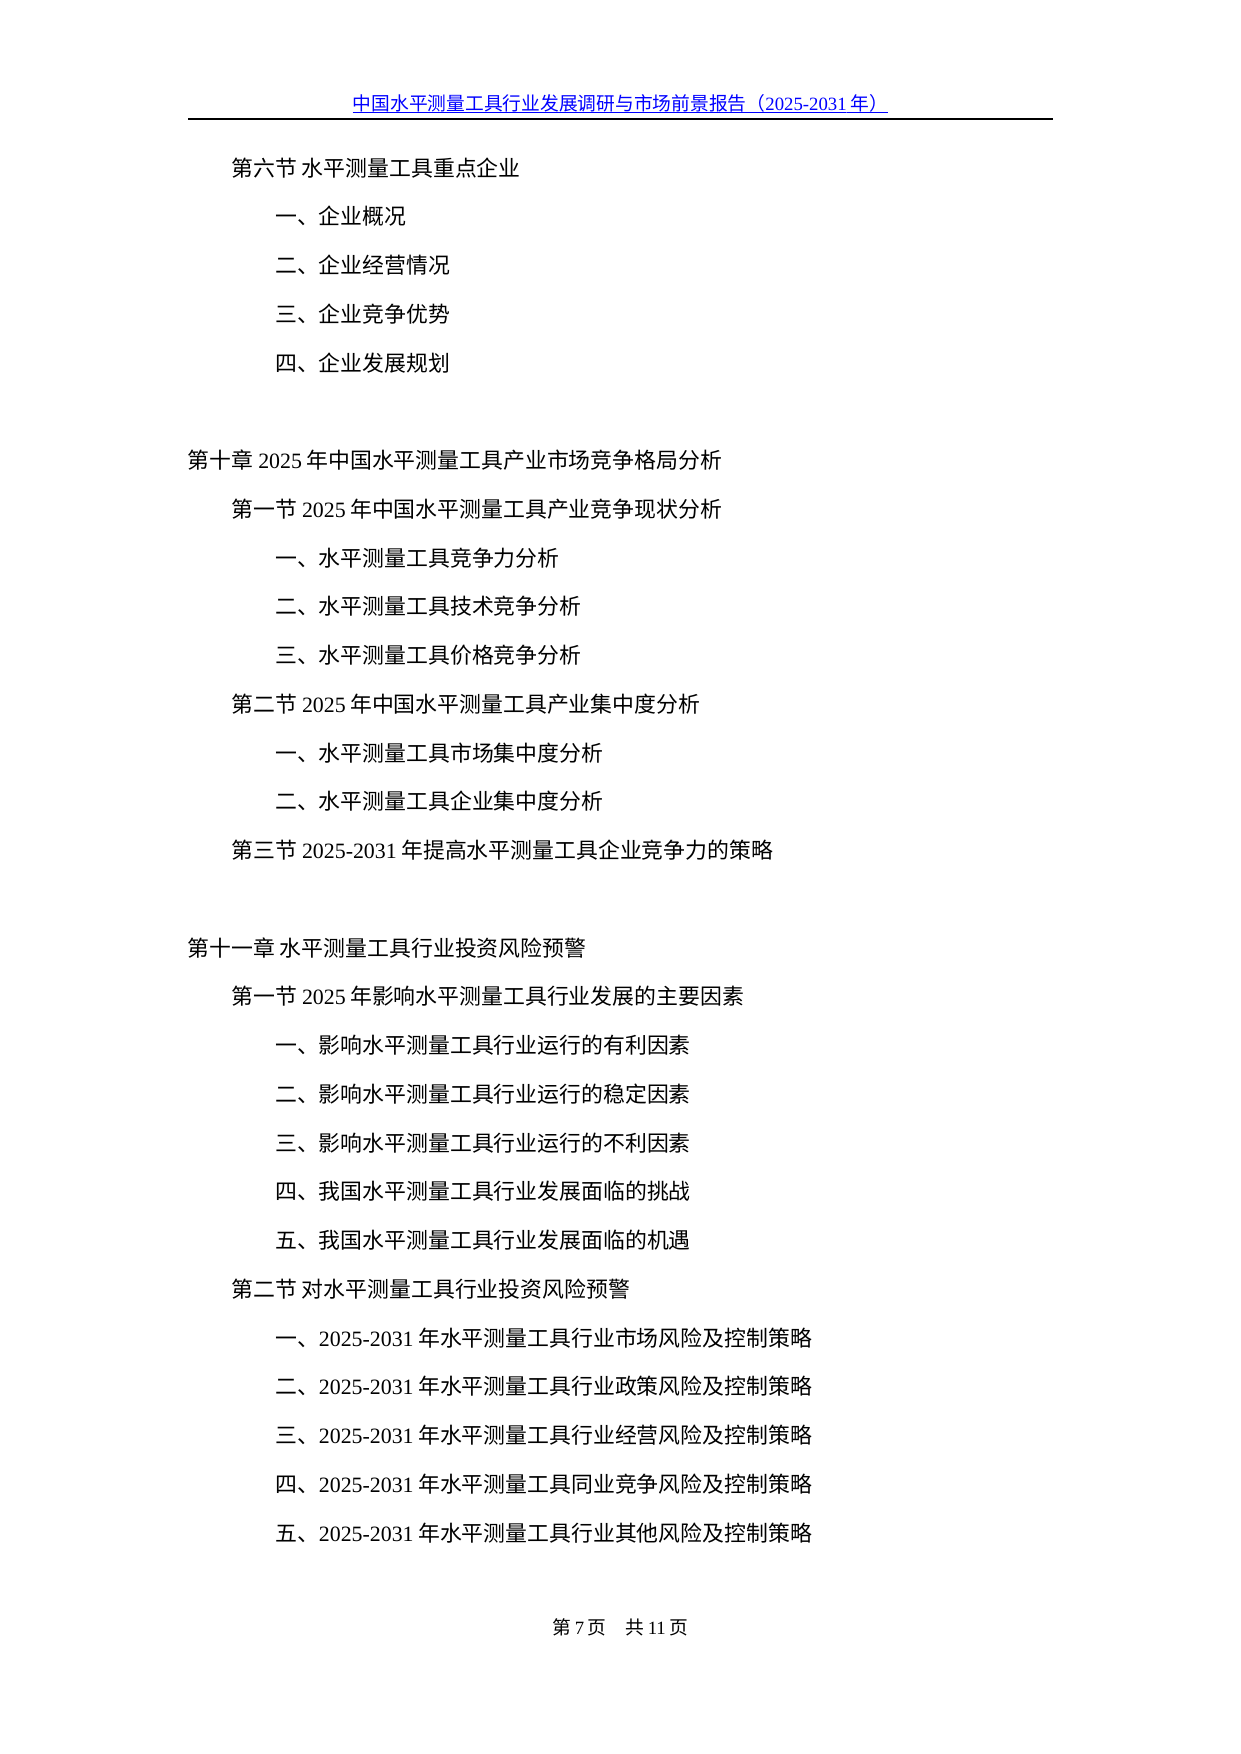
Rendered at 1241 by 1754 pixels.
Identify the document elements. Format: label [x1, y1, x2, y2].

text [187, 150, 1053, 1548]
